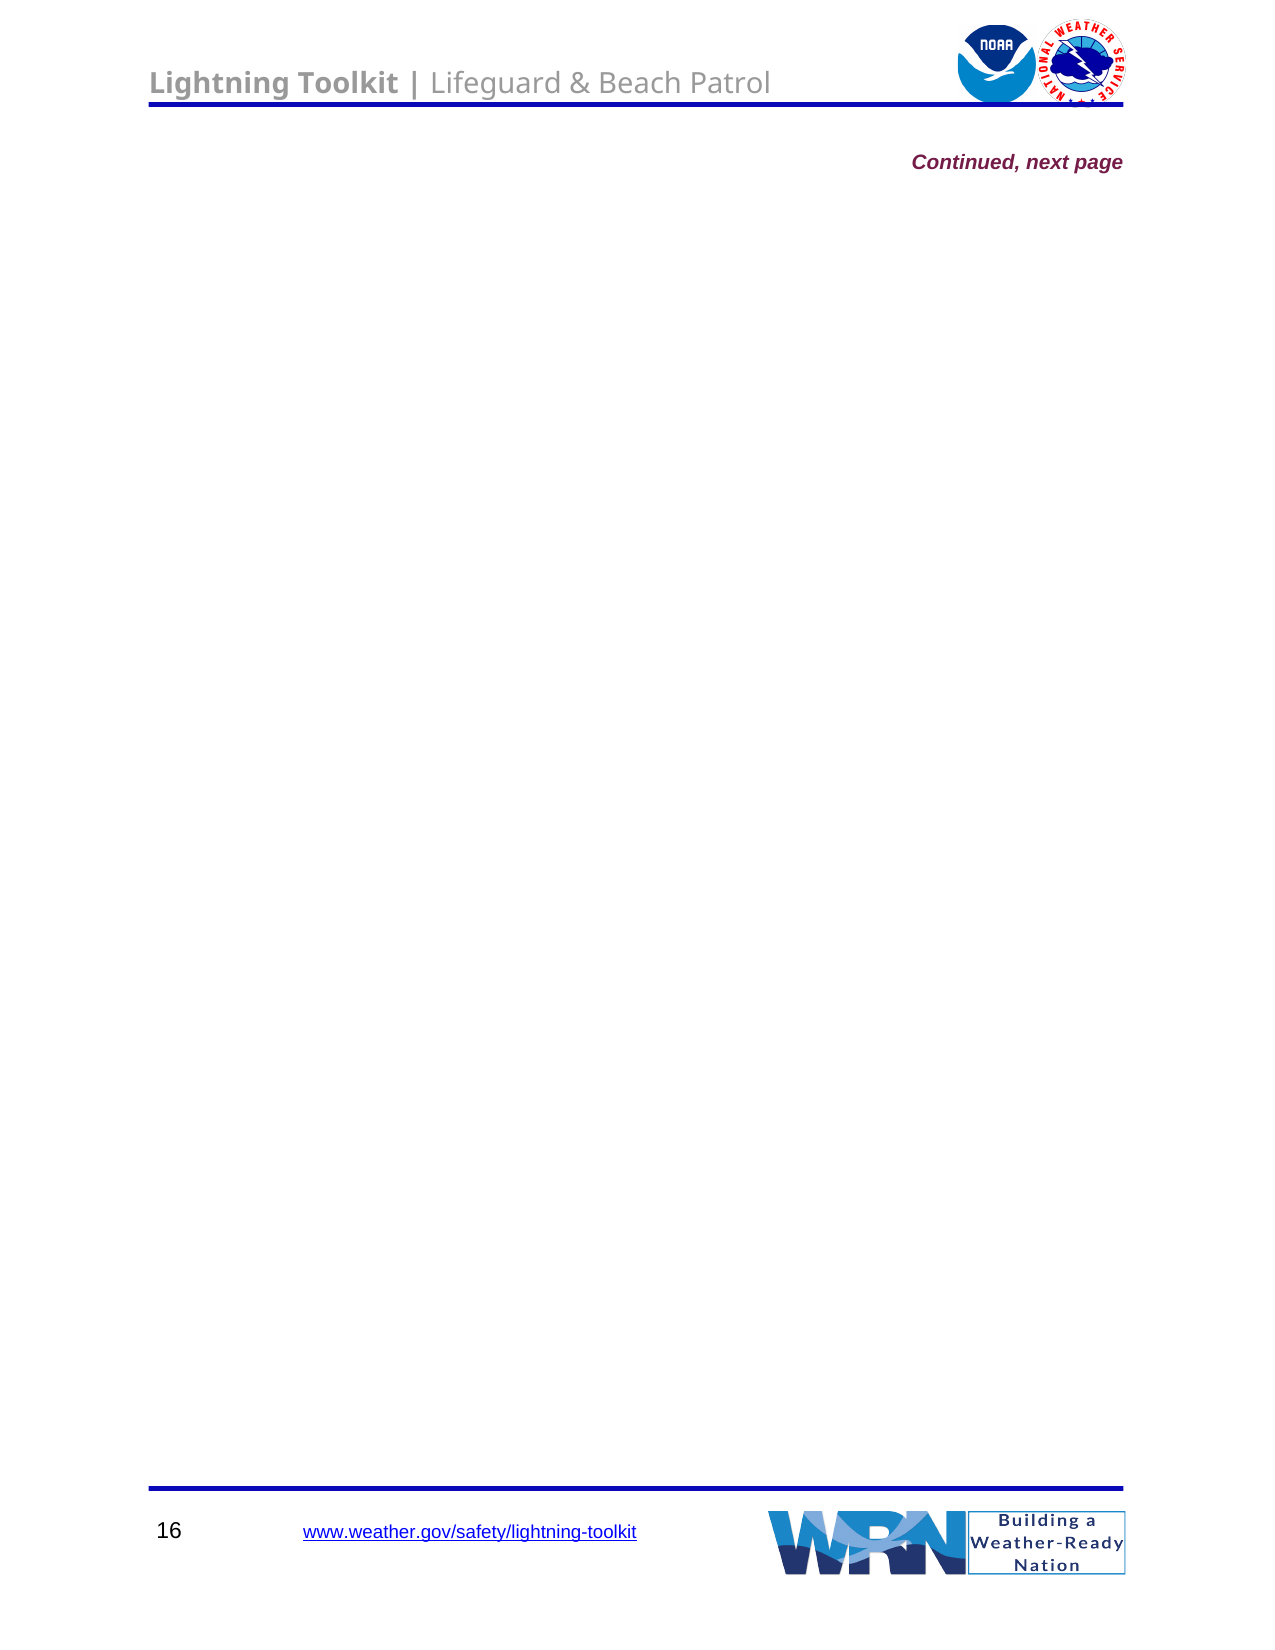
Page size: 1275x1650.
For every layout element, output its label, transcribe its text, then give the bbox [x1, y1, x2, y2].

picture [767, 1511, 1126, 1576]
picture [957, 25, 1036, 80]
picture [148, 1486, 1124, 1491]
picture [148, 19, 1126, 108]
text Continued, next page [148, 150, 1125, 174]
